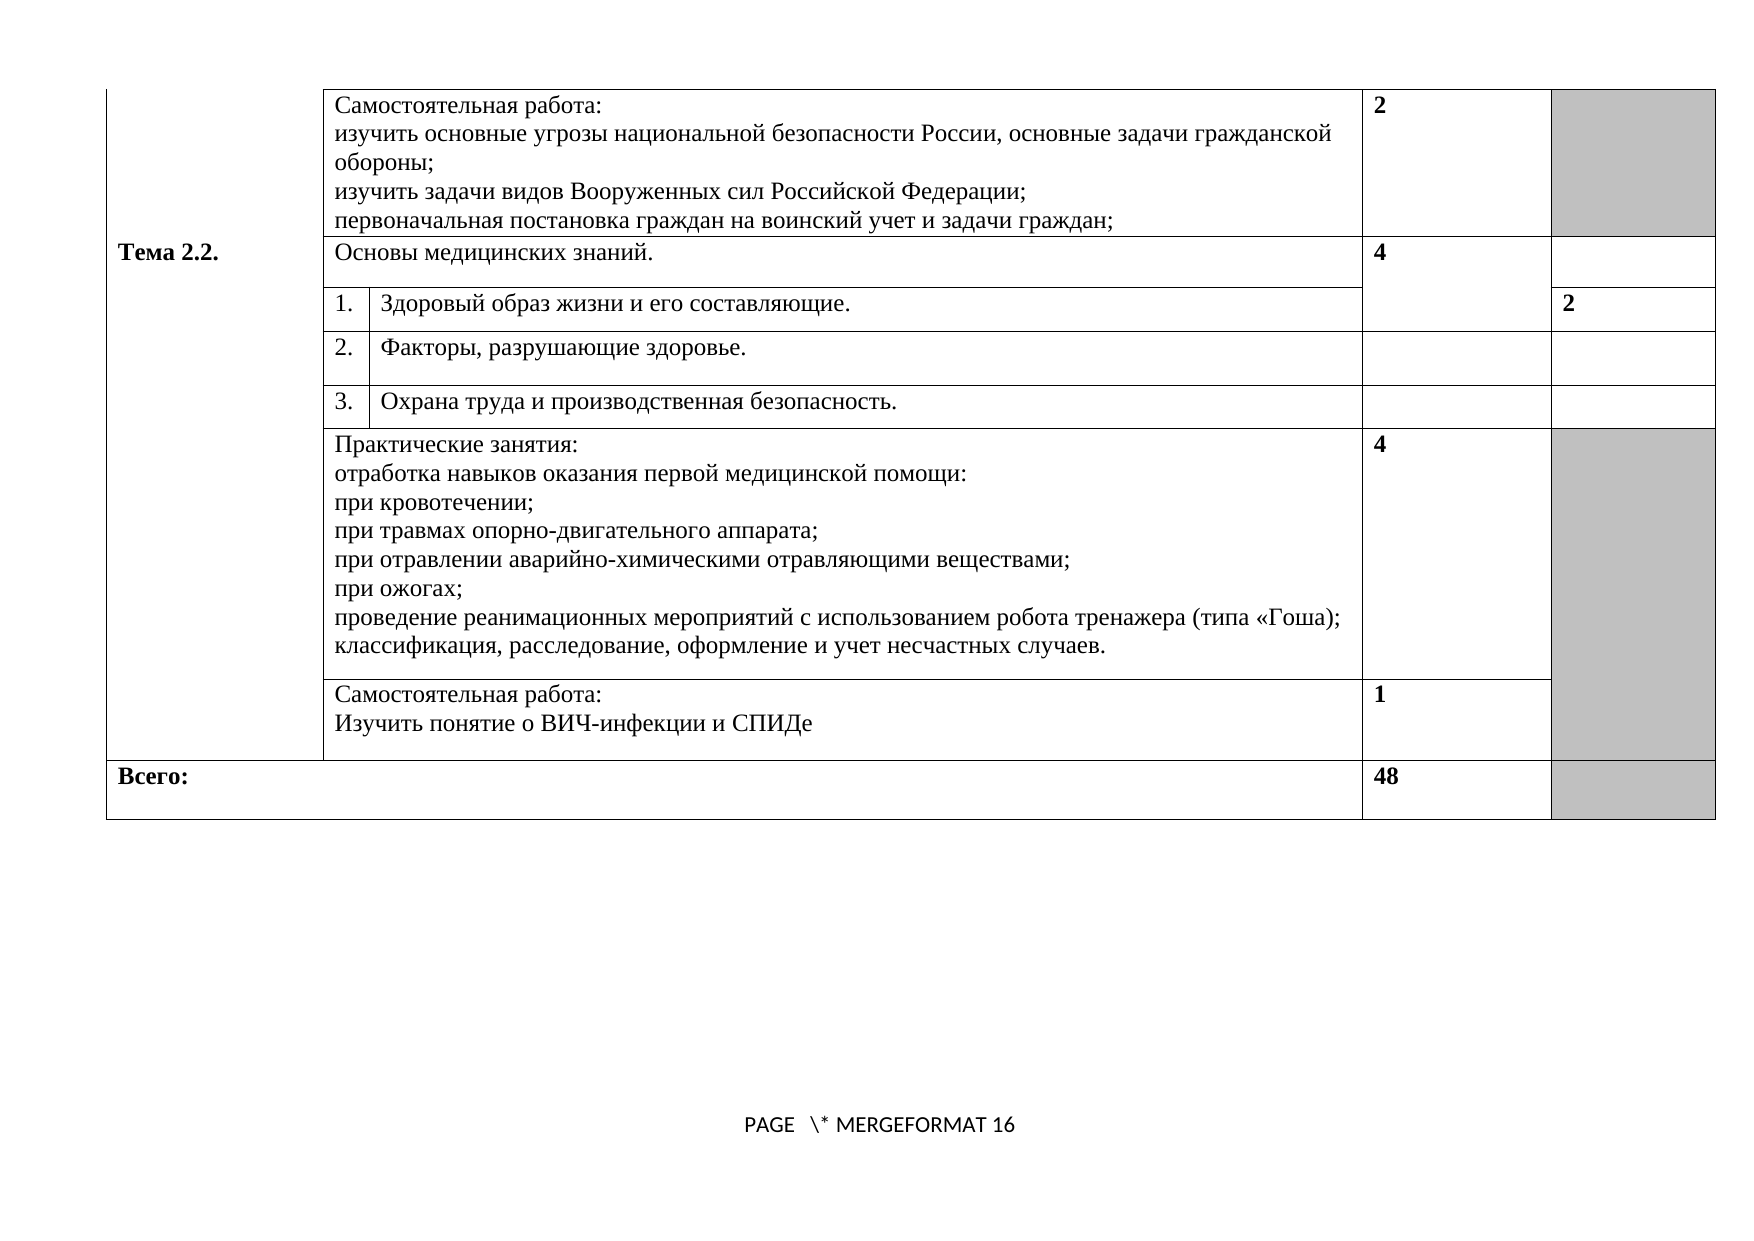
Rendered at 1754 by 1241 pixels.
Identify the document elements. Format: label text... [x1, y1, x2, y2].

table_cell Самостоятельная работа: Изучить понятие о ВИЧ-инфекции и СПИДе [324, 680, 1362, 760]
table_cell [1552, 386, 1715, 428]
table_cell 3. [324, 386, 369, 428]
table_cell 2 [1363, 90, 1551, 236]
table_cell [1363, 386, 1551, 428]
table_cell Основы медицинских знаний. [324, 237, 1362, 287]
table_cell Охрана труда и производственная безопасность. [370, 386, 1362, 428]
table_cell [1552, 429, 1715, 760]
table_cell 2 [1552, 288, 1715, 331]
table_cell [1552, 332, 1715, 385]
table_cell Факторы, разрушающие здоровье. [370, 332, 1362, 385]
table_cell 2. [324, 332, 369, 385]
table_cell 4 [1363, 429, 1551, 678]
table_cell Здоровый образ жизни и его составляющие. [370, 288, 1362, 331]
table_cell Практические занятия: отработка навыков оказания первой медицинской помощи: при кровотечении; при травмах опорно-двигательного аппарата; при отравлении аварийно-химическими отравляющими веществами; при ожогах; проведение реанимационных мероприятий с использованием робота тренажера (типа «Гоша); классификация, расследование, оформление и учет несчастных случаев. [324, 429, 1362, 678]
table_cell [1363, 332, 1551, 385]
table_cell 4 [1363, 237, 1551, 331]
table_cell 1. [324, 288, 369, 331]
table_cell 1 [1363, 680, 1551, 760]
table_cell Всего: [107, 761, 1362, 819]
table_cell [1552, 90, 1715, 236]
table_cell [1552, 761, 1715, 819]
table_cell Самостоятельная работа: изучить основные угрозы национальной безопасности России, основные задачи гражданской обороны; изучить задачи видов Вооруженных сил Российской Федерации; первоначальная постановка граждан на воинский учет и задачи граждан; служба по контракту (порядок поступления, права, обязанности, льготы; на чем основывается и чем достигается воинская дисциплина, виды поощрений и наказаний; задачи гарнизонной и караульной служб. [324, 90, 1362, 236]
table_cell 48 [1363, 761, 1551, 819]
table_cell Тема 2.2. [107, 236, 323, 760]
table_cell [1552, 237, 1715, 287]
